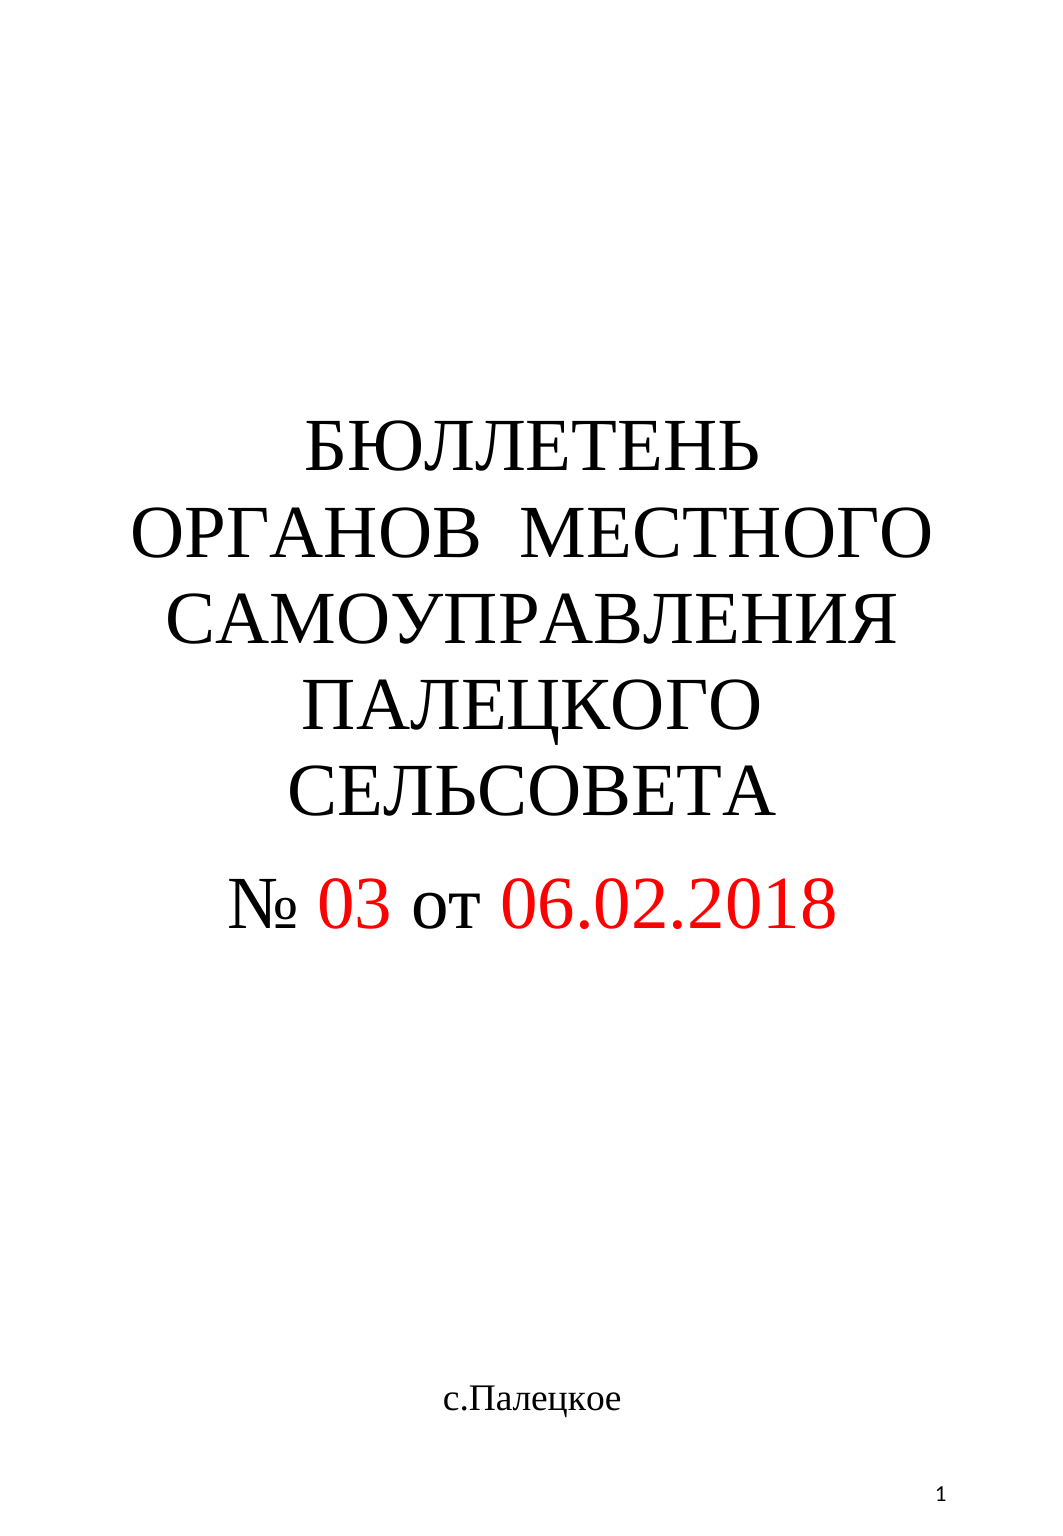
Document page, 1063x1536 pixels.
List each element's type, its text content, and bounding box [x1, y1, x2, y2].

text с.Палецкое [118, 1376, 946, 1419]
text № 03 от 06.02.2018 [118, 858, 946, 944]
text ПАЛЕЦКОГО СЕЛЬСОВЕТА [118, 659, 946, 832]
text ОРГАНОВ МЕСТНОГО САМОУПРАВЛЕНИЯ [118, 487, 946, 659]
text БЮЛЛЕТЕНЬ [118, 401, 946, 487]
